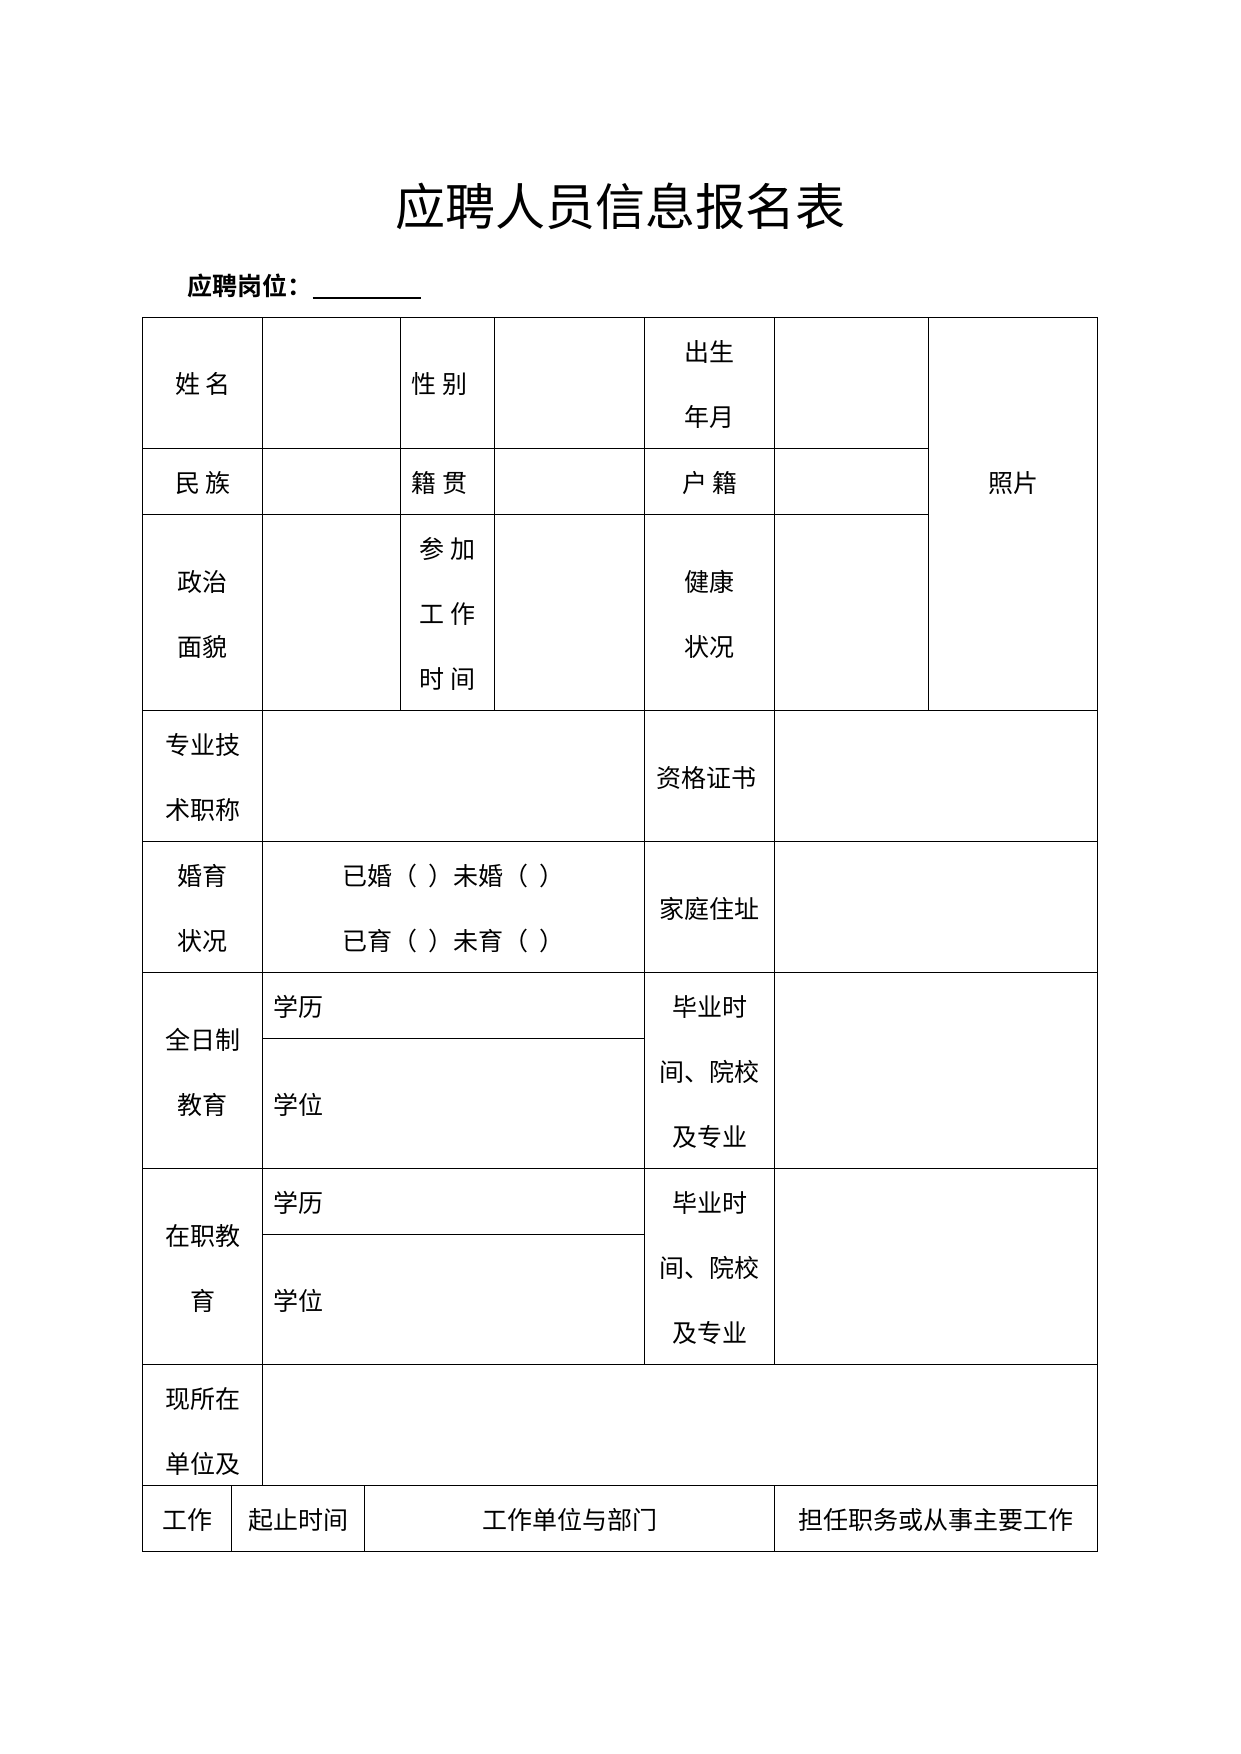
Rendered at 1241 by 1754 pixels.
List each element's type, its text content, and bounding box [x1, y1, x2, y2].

table_cell 毕业时间、院校 及专业 [645, 973, 774, 1168]
table_cell [775, 711, 1097, 841]
table_header [775, 318, 928, 448]
table_header [495, 318, 644, 448]
table_cell [263, 711, 644, 841]
table_cell 籍 贯 [401, 449, 494, 514]
text 应聘岗位： [187, 252, 1053, 317]
table_cell 工作单位与部门 [365, 1486, 774, 1551]
table_cell 学位 [263, 1039, 644, 1168]
table_cell 全日制教育 [143, 973, 262, 1168]
table_header 照片 [929, 318, 1097, 710]
table_cell [775, 973, 1097, 1168]
table_cell 参 加工 作时 间 [401, 515, 494, 710]
table_cell [775, 1169, 1097, 1364]
table_cell 资格证书 [645, 711, 774, 841]
table_cell 专业技术职称 [143, 711, 262, 841]
table_cell [263, 515, 400, 710]
table_cell [775, 515, 928, 710]
table_cell 民 族 [143, 449, 262, 514]
table_cell [495, 449, 644, 514]
table_header [263, 318, 400, 448]
text 应聘人员信息报名表 [187, 154, 1053, 252]
table_cell 学位 [263, 1235, 644, 1364]
table_cell 户 籍 [645, 449, 774, 514]
table_cell 现所在单位及职务 [143, 1365, 262, 1485]
table_cell [775, 449, 928, 514]
table_cell 已婚（ ）未婚（ ） 已育（ ）未育（ ） [263, 842, 644, 972]
table_cell 政治 面貌 [143, 515, 262, 710]
table_cell [263, 1365, 1097, 1485]
table_cell 婚育 状况 [143, 842, 262, 972]
table_cell [775, 842, 1097, 972]
table_header 出生 年月 [645, 318, 774, 448]
table_cell 担任职务或从事主要工作 [775, 1486, 1097, 1551]
table_cell 在职教育 [143, 1169, 262, 1364]
table_cell 毕业时间、院校 及专业 [645, 1169, 774, 1364]
table_cell 学历 [263, 973, 644, 1038]
table_cell [263, 449, 400, 514]
table_cell [495, 515, 644, 710]
table_header 姓 名 [143, 318, 262, 448]
table_cell 起止时间 [232, 1486, 364, 1551]
table_cell 学历 [263, 1169, 644, 1234]
table_header 性 别 [401, 318, 494, 448]
table_cell 工作经历 [143, 1486, 231, 1551]
table_cell 健康 状况 [645, 515, 774, 710]
table_cell 家庭住址 [645, 842, 774, 972]
